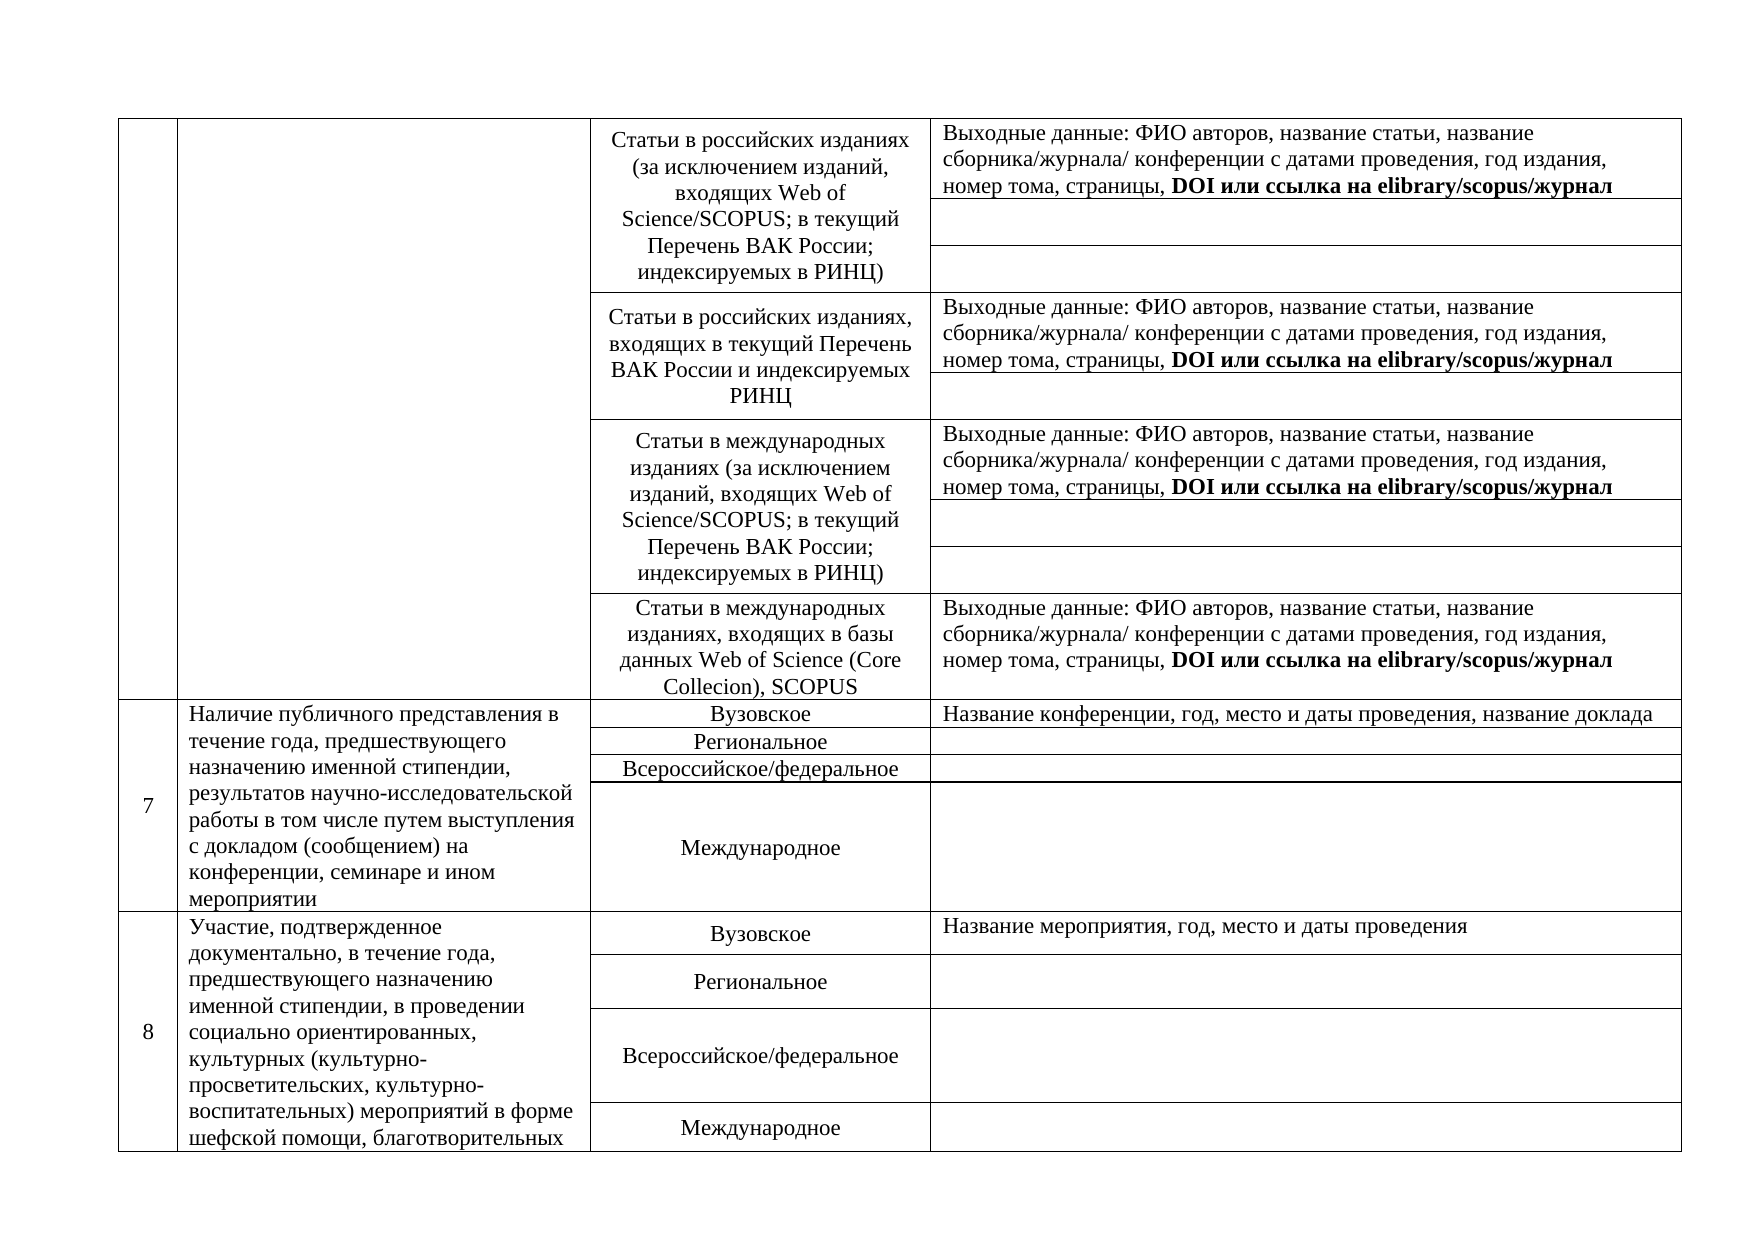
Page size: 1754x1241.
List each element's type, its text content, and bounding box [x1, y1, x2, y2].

table_cell Статьи в российских изданиях, входящих в текущий Перечень ВАК России и индексируемых РИНЦ [591, 293, 930, 419]
table_cell Всероссийское/федеральное [591, 1009, 930, 1102]
table_cell Международное [591, 1103, 930, 1151]
table_cell Региональное [591, 728, 930, 754]
table_cell 7 [119, 700, 177, 911]
table_cell [931, 783, 1681, 911]
table_cell Вузовское [591, 912, 930, 954]
table_cell Статьи в международных изданиях (за исключением изданий, входящих Web of Science/SCOPUS; в текущий Перечень ВАК России; индексируемых в РИНЦ) [591, 420, 930, 593]
table_cell Всероссийское/федеральное [591, 755, 930, 781]
table_cell Участие, подтвержденное документально, в течение года, предшествующего назначению именной стипендии, в проведении социально ориентированных, культурных (культурно-просветительских, культурно-воспитательных) мероприятий в форме шефской помощи, благотворительных акций и иных подобных формах, мероприятий, направленных на пропаганду общечеловеческих ценностей, уважения к правам и свободам человека, на защиту природы, и прочих культурно-массовых мероприятий, в деятельности по информационному обеспечению общественно значимых мероприятий, общественной жизни образовательной организации высшего образования (в разработке сайта образовательной организации высшего образования, организации и обеспечении деятельности средств массовой информации, в том числе в издании газеты, журнала, создании и реализации теле- и радиопрограмм), в общественных организациях [178, 912, 590, 1151]
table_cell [931, 119, 1681, 198]
table_cell [931, 1103, 1681, 1151]
table_cell Название конференции, год, место и даты проведения, название доклада [931, 700, 1681, 727]
table_cell [931, 728, 1681, 754]
table_cell Статьи в российских изданиях (за исключением изданий, входящих Web of Science/SCOPUS; в текущий Перечень ВАК России; индексируемых в РИНЦ) [591, 119, 930, 292]
table_cell Международное [591, 783, 930, 911]
table_cell [931, 500, 1681, 546]
table_cell [931, 199, 1681, 245]
table_cell Статьи в международных изданиях, входящих в базы данных Web of Science (Core Collecion), SCOPUS [591, 594, 930, 699]
table_cell Региональное [591, 955, 930, 1008]
table_cell Вузовское [591, 700, 930, 727]
table_cell [931, 1009, 1681, 1102]
table_cell [931, 246, 1681, 292]
table_cell 8 [119, 912, 177, 1151]
table_cell [931, 547, 1681, 593]
table_cell [931, 373, 1681, 419]
table_cell Название мероприятия, год, место и даты проведения [931, 912, 1681, 954]
table_cell [931, 955, 1681, 1008]
table_cell Наличие публичного представления в течение года, предшествующего назначению именной стипендии, результатов научно-исследовательской работы в том числе путем выступления с докладом (сообщением) на конференции, семинаре и ином мероприятии [178, 700, 590, 911]
table_cell [931, 755, 1681, 781]
